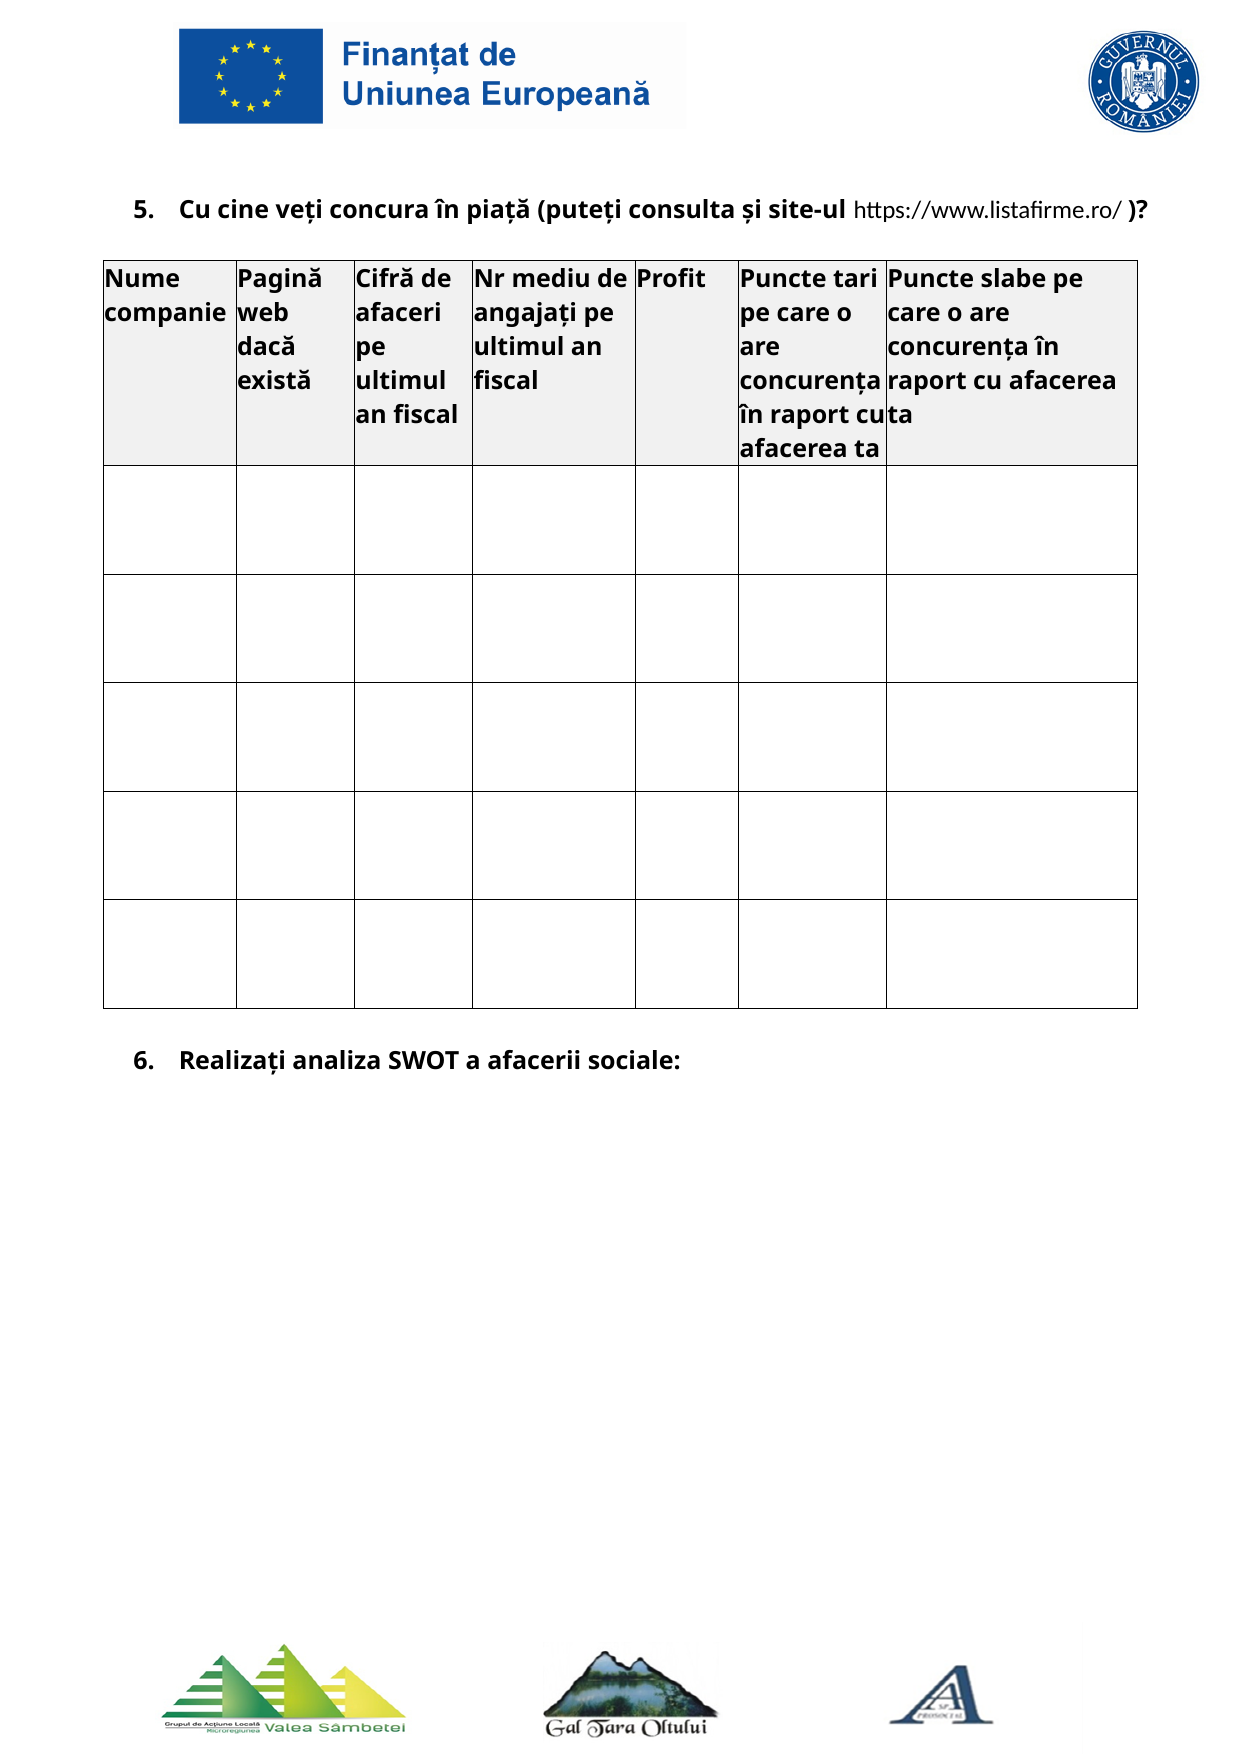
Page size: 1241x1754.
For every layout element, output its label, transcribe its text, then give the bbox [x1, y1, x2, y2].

picture [807, 1622, 1086, 1754]
table_cell [636, 575, 738, 682]
table_cell [887, 792, 1137, 899]
table_cell [473, 466, 635, 574]
picture [1068, 5, 1222, 150]
table_header Cifră de afaceri pe ultimul an fiscal [355, 261, 472, 465]
table_header Profit [636, 261, 738, 465]
table_cell [355, 575, 472, 682]
table_cell [104, 900, 236, 1008]
table_cell [473, 683, 635, 791]
table_cell [237, 900, 354, 1008]
table_cell [237, 683, 354, 791]
table_cell [104, 792, 236, 899]
list Realizați analiza SWOT a afacerii sociale: [133, 1043, 1166, 1077]
table_cell [887, 466, 1137, 574]
table_cell [104, 466, 236, 574]
table_cell [237, 575, 354, 682]
table_cell [636, 683, 738, 791]
table_cell [636, 900, 738, 1008]
table_cell [355, 466, 472, 574]
table_header Puncte tari pe care o are concurența în raport cu afacerea ta [739, 261, 886, 465]
table_cell [739, 900, 886, 1008]
table_cell [739, 466, 886, 574]
table_cell [473, 900, 635, 1008]
table_cell [104, 575, 236, 682]
table_cell [237, 466, 354, 574]
table_cell [739, 575, 886, 682]
table_cell [473, 792, 635, 899]
table_header Pagină web dacă există [237, 261, 354, 465]
table_cell [887, 683, 1137, 791]
table_cell [636, 466, 738, 574]
table_header Nr mediu de angajați pe ultimul an fiscal [473, 261, 635, 465]
table_cell [887, 575, 1137, 682]
table_cell [104, 683, 236, 791]
picture [543, 1642, 723, 1749]
list Cu cine veți concura în piață (puteți consulta și site-ul https://www.listafirme.ro/ )? [133, 192, 1166, 226]
picture [155, 1641, 412, 1734]
table_header Nume companie [104, 261, 236, 465]
table_cell [237, 792, 354, 899]
table_cell [355, 792, 472, 899]
table_cell [887, 900, 1137, 1008]
table_cell [636, 792, 738, 899]
table_cell [355, 900, 472, 1008]
table_header Puncte slabe pe care o are concurența în raport cu afacerea ta [887, 261, 1137, 465]
table_cell [473, 575, 635, 682]
table_cell [355, 683, 472, 791]
table_cell [739, 683, 886, 791]
table_cell [739, 792, 886, 899]
